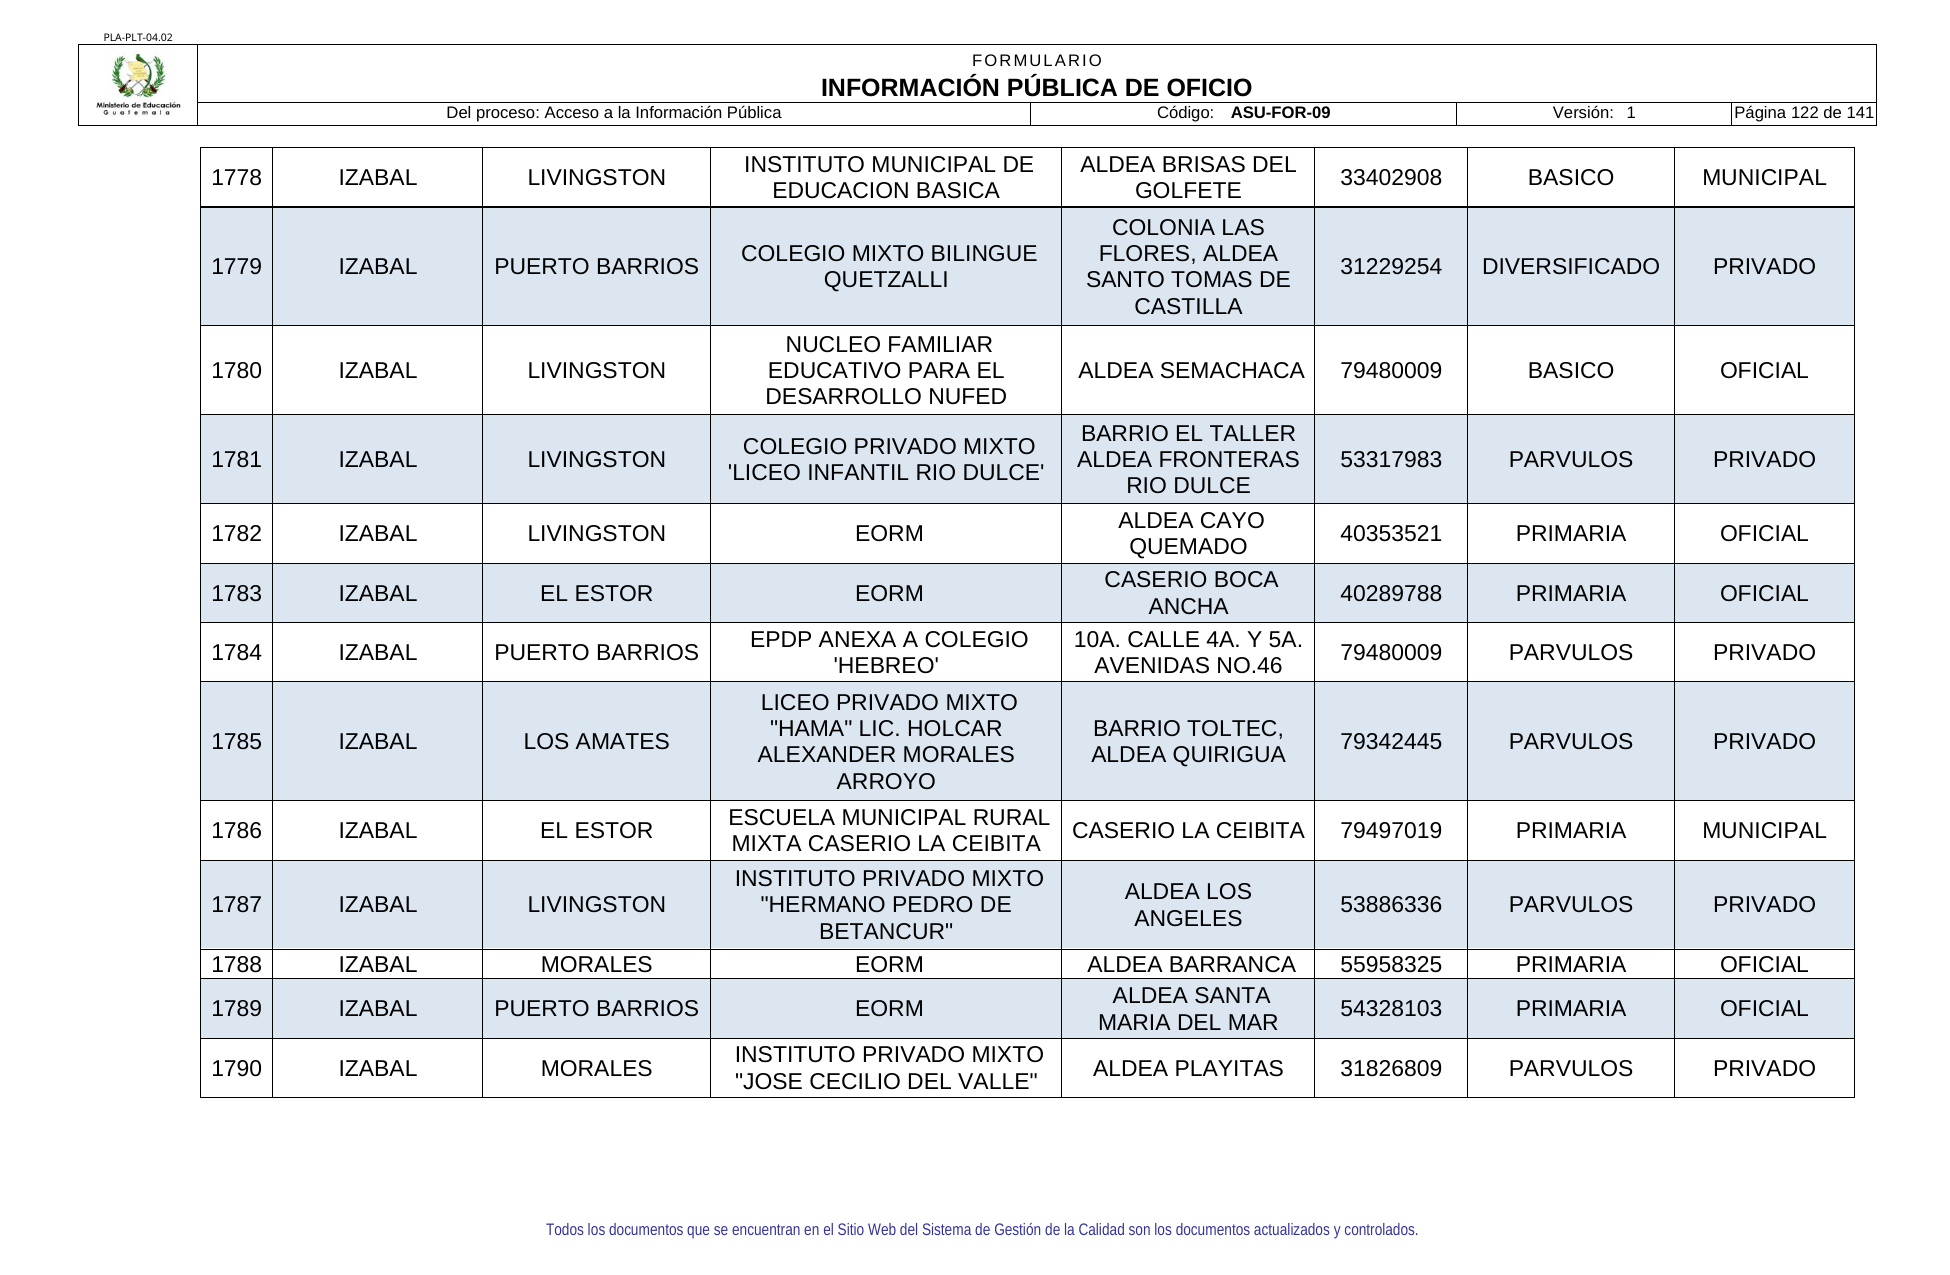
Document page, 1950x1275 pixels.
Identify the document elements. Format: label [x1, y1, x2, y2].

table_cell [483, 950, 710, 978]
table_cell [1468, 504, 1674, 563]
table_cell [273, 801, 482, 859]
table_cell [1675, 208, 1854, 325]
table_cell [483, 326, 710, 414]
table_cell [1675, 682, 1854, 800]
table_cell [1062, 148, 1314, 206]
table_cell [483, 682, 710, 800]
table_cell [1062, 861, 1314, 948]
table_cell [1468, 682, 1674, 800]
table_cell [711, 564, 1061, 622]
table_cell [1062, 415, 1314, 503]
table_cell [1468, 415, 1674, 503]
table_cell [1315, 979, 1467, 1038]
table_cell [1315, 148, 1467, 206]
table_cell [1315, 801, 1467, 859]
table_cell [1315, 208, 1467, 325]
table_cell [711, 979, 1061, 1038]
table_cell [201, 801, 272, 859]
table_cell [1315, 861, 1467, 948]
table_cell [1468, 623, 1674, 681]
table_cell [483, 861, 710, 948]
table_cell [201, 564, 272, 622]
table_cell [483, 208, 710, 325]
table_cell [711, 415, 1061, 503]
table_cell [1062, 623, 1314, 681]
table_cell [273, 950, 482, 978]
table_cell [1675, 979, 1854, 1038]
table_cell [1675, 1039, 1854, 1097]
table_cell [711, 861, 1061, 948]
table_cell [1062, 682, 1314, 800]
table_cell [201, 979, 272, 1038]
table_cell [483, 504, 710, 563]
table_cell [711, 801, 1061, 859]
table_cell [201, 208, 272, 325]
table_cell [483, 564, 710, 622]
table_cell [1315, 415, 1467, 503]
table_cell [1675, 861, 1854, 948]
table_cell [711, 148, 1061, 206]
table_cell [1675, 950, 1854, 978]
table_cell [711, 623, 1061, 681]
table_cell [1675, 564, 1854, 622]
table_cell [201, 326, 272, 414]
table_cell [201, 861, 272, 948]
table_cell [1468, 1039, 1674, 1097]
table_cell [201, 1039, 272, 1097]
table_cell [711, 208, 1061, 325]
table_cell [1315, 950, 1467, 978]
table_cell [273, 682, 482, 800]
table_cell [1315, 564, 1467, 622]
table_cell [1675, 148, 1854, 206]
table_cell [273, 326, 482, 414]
picture [95, 51, 181, 117]
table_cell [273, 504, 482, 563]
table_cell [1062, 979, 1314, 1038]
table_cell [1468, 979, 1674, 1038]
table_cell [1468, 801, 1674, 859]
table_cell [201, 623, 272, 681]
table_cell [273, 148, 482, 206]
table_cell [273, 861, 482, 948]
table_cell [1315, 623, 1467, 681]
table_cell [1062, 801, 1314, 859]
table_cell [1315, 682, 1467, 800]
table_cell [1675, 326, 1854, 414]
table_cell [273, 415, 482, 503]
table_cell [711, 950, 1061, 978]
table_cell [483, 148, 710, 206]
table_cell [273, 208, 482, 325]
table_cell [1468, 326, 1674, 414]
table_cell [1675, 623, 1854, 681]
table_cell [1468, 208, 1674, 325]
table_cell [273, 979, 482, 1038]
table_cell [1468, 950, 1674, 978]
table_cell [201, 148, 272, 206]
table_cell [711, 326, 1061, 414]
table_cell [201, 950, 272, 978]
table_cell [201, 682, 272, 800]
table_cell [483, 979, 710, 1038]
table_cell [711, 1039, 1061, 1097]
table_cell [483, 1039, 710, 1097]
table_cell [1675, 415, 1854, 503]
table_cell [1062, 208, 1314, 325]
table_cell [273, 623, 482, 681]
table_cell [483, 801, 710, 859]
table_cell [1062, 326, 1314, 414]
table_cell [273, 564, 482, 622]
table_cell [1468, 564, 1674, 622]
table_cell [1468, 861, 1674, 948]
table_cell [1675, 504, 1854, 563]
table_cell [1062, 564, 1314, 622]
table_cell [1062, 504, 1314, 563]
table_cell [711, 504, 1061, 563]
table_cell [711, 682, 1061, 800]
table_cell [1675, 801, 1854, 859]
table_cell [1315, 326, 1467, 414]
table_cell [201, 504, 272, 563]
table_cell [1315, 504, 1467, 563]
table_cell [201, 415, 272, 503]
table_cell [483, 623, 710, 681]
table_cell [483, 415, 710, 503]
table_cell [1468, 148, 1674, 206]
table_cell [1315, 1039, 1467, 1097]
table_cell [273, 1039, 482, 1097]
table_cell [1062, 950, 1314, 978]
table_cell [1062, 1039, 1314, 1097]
